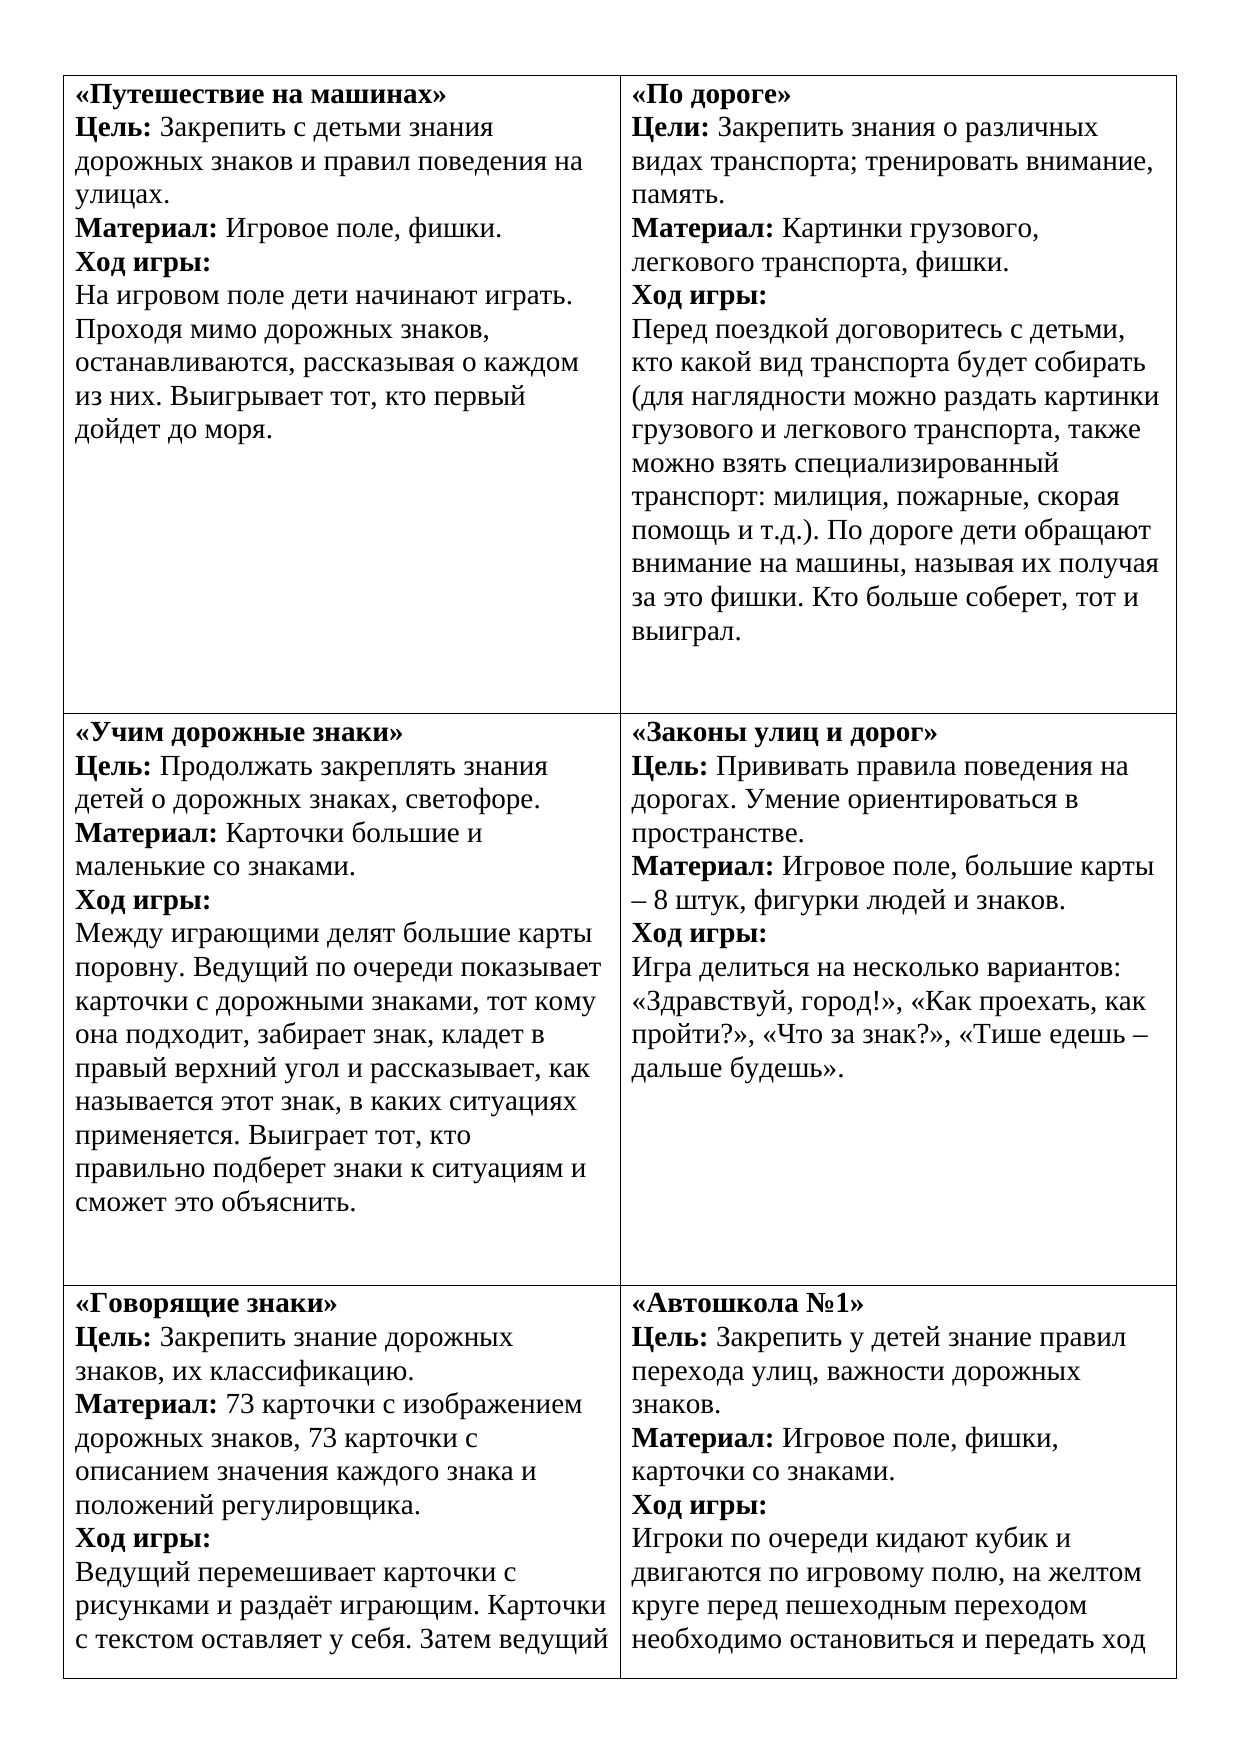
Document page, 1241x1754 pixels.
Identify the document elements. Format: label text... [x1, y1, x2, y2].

table_cell «Учим дорожные знаки» Цель: Продолжать закреплять знания детей о дорожных знаках, светофоре. Материал: Карточки большие и маленькие со знаками. Ход игры: Между играющими делят большие карты поровну. Ведущий по очереди показывает карточки с дорожными знаками, тот кому она подходит, забирает знак, кладет в правый верхний угол и рассказывает, как называется этот знак, в каких ситуациях применяется. Выиграет тот, кто правильно подберет знаки к ситуациям и сможет это объяснить. [64, 714, 620, 1284]
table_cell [64, 1286, 620, 1678]
table_cell «Путешествие на машинах» Цель: Закрепить с детьми знания дорожных знаков и правил поведения на улицах. Материал: Игровое поле, фишки. Ход игры: На игровом поле дети начинают играть. Проходя мимо дорожных знаков, останавливаются, рассказывая о каждом из них. Выигрывает тот, кто первый дойдет до моря. [64, 76, 620, 713]
table_cell «По дороге» Цели: Закрепить знания о различных видах транспорта; тренировать внимание, память. Материал: Картинки грузового, легкового транспорта, фишки. Ход игры: Перед поездкой договоритесь с детьми, кто какой вид транспорта будет собирать (для наглядности можно раздать картинки грузового и легкового транспорта, также можно взять специализированный транспорт: милиция, пожарные, скорая помощь и т.д.). По дороге дети обращают внимание на машины, называя их получая за это фишки. Кто больше соберет, тот и выиграл. [621, 76, 1176, 713]
table_cell «Законы улиц и дорог» Цель: Прививать правила поведения на дорогах. Умение ориентироваться в пространстве. Материал: Игровое поле, большие карты – 8 штук, фигурки людей и знаков. Ход игры: Игра делиться на несколько вариантов: «Здравствуй, город!», «Как проехать, как пройти?», «Что за знак?», «Тише едешь – дальше будешь». [621, 714, 1176, 1284]
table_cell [621, 1286, 1176, 1678]
